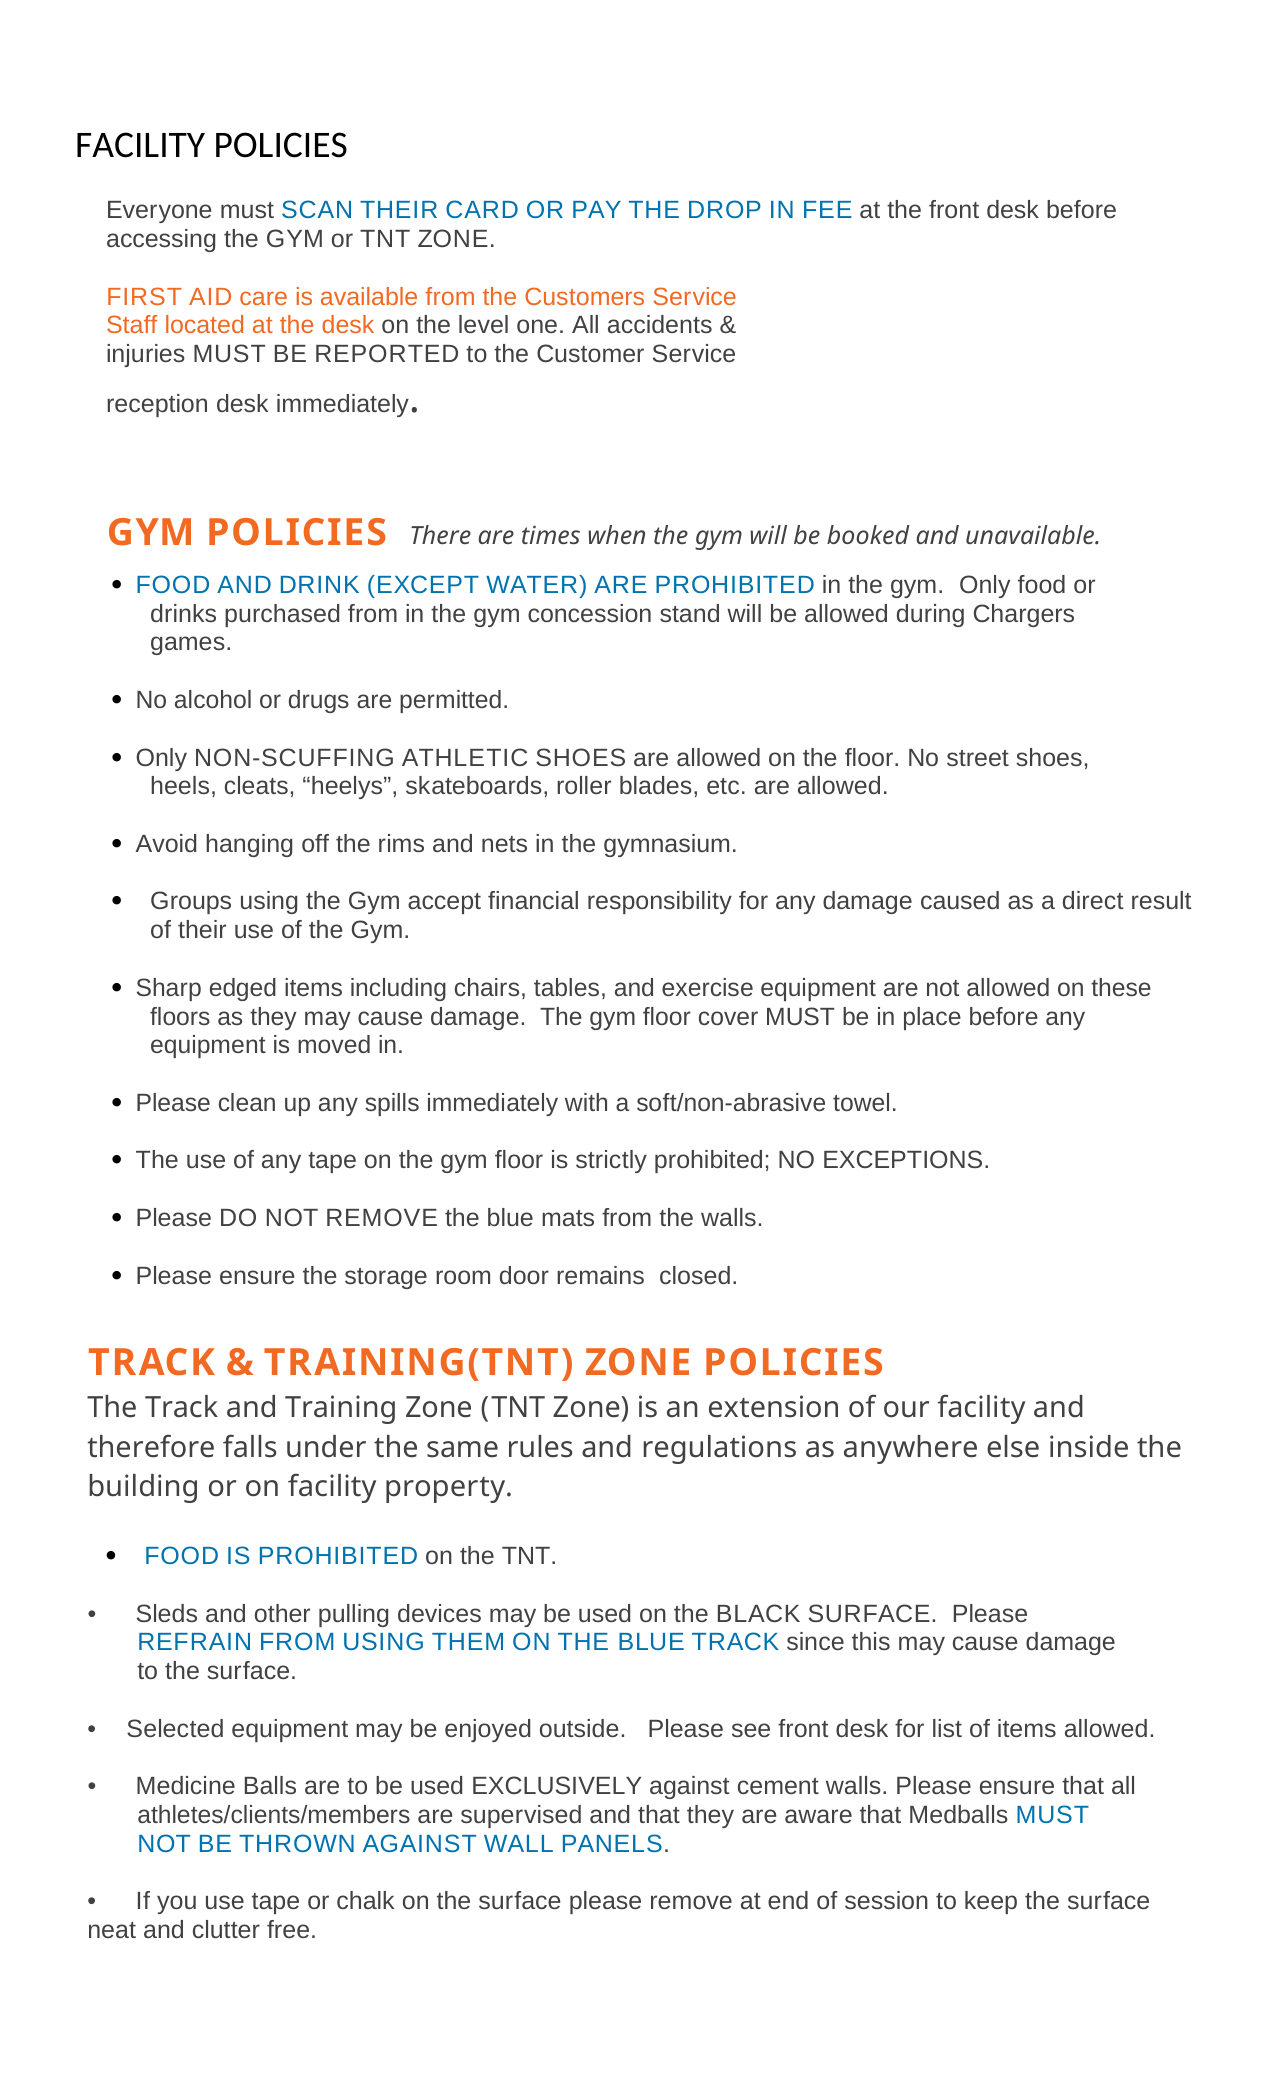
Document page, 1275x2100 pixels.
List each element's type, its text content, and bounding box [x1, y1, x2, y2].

text Everyone must SCAN THEIR CARD OR PAY THE DROP IN FEE at the front desk before accessing the GYM or TNT ZONE. [106, 195, 1202, 253]
text FACILITY POLICIES [75, 121, 1200, 167]
list Avoid hanging off the rims and nets in the gymnasium. [112, 829, 1202, 858]
list The use of any tape on the gym floor is strictly prohibited; NO EXCEPTIONS. [112, 1146, 1202, 1174]
list FOOD IS PROHIBITED on the TNT. [107, 1541, 1202, 1570]
list FOOD AND DRINK (EXCEPT WATER) ARE PROHIBITED in the gym. Only food or drinks purchased from in the gym concession stand will be allowed during Chargers games. [112, 570, 1103, 656]
list No alcohol or drugs are permitted. [112, 685, 1202, 714]
list Please ensure the storage room door remains closed. [112, 1261, 1202, 1289]
text • Selected equipment may be enjoyed outside. Please see front desk for list of items allowed. [87, 1714, 1202, 1742]
text • Medicine Balls are to be used EXCLUSIVELY against cement walls. Please ensure that all athletes/clients/members are supervised and that they are aware that Medballs MUST NOT BE THROWN AGAINST WALL PANELS. [87, 1771, 1145, 1857]
list Please clean up any spills immediately with a soft/non-abrasive towel. [112, 1088, 1202, 1117]
text • Sleds and other pulling devices may be used on the BLACK SURFACE. Please REFRAIN FROM USING THEM ON THE BLUE TRACK since this may cause damage to the surface. [87, 1599, 1127, 1685]
text • If you use tape or chalk on the surface please remove at end of session to keep the surface neat and clutter free. [87, 1886, 1202, 1944]
list Only NON-SCUFFING ATHLETIC SHOES are allowed on the floor. No street shoes, heels, cleats, “heelys”, skateboards, roller blades, etc. are allowed. [112, 742, 1135, 800]
text GYM POLICIES There are times when the gym will be booked and unavailable. [107, 458, 1202, 570]
text FIRST AID care is available from the Customers Service Staff located at the desk on the level one. All accidents & injuries MUST BE REPORTED to the Customer Service reception desk immediately. [106, 282, 787, 425]
text TRACK & TRAINING(TNT) ZONE POLICIES [88, 1335, 1202, 1386]
list Please DO NOT REMOVE the blue mats from the walls. [112, 1203, 1202, 1232]
list Sharp edged items including chairs, tables, and exercise equipment are not allowed on these floors as they may cause damage. The gym floor cover MUST be in place before any equipment is moved in. [112, 973, 1202, 1059]
text The Track and Training Zone (TNT Zone) is an extension of our facility and therefore falls under the same rules and regulations as anywhere else inside the building or on facility property. [87, 1386, 1202, 1505]
list Groups using the Gym accept financial responsibility for any damage caused as a direct result of their use of the Gym. [112, 886, 1202, 944]
